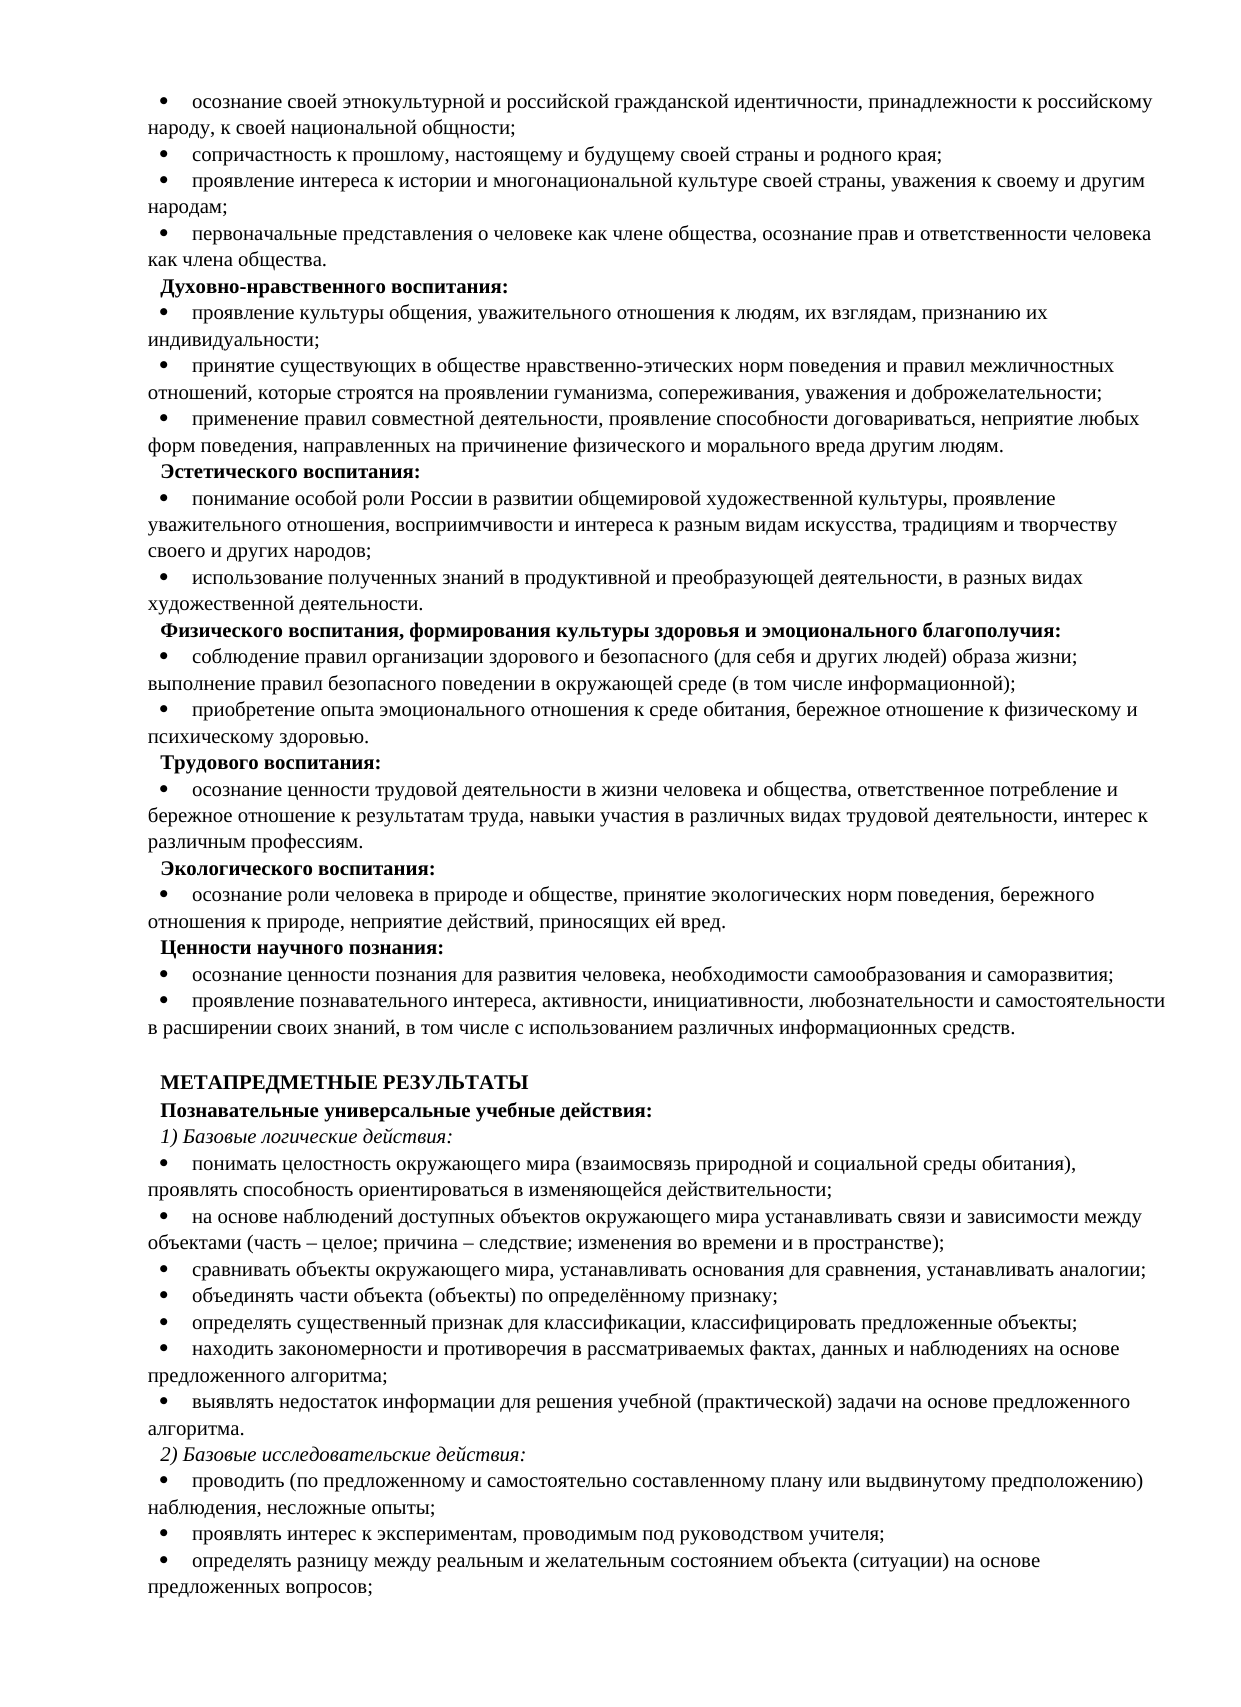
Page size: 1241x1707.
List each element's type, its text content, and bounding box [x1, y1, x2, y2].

list на основе наблюдений доступных объектов окружающего мира устанавливать связи и зависимости между объектами (часть – целое; причина – следствие; изменения во времени и в пространстве); [148, 1204, 1166, 1254]
list проводить (по предложенному и самостоятельно составленному плану или выдвинутому предположению) наблюдения, несложные опыты; [148, 1468, 1166, 1519]
list осознание роли человека в природе и обществе, принятие экологических норм поведения, бережного отношения к природе, неприятие действий, приносящих ей вред. [148, 882, 1166, 933]
list проявление познавательного интереса, активности, инициативности, любознательности и самостоятельности в расширении своих знаний, в том числе с использованием различных информационных средств. [148, 988, 1166, 1039]
list сопричастность к прошлому, настоящему и будущему своей страны и родного края; [148, 142, 1166, 166]
list определять разницу между реальным и желательным состоянием объекта (ситуации) на основе предложенных вопросов; [148, 1548, 1166, 1598]
list осознание ценности трудовой деятельности в жизни человека и общества, ответственное потребление и бережное отношение к результатам труда, навыки участия в различных видах трудовой деятельности, интерес к различным профессиям. [148, 777, 1166, 853]
text 1) Базовые логические действия: [148, 1124, 1166, 1148]
list понимание особой роли России в развитии общемировой художественной культуры, проявление уважительного отношения, восприимчивости и интереса к разным видам искусства, традициям и творчеству своего и других народов; [148, 486, 1166, 562]
text Эстетического воспитания: [148, 459, 1166, 483]
list находить закономерности и противоречия в рассматриваемых фактах, данных и наблюдениях на основе предложенного алгоритма; [148, 1336, 1166, 1387]
list проявлять интерес к экспериментам, проводимым под руководством учителя; [148, 1521, 1166, 1545]
list проявление интереса к истории и многонациональной культуре своей страны, уважения к своему и другим народам; [148, 168, 1166, 218]
list использование полученных знаний в продуктивной и преобразующей деятельности, в разных видах художественной деятельности. [148, 565, 1166, 615]
text 2) Базовые исследовательские действия: [148, 1442, 1166, 1466]
text МЕТАПРЕДМЕТНЫЕ РЕЗУЛЬТАТЫ [148, 1070, 1166, 1094]
list объединять части объекта (объекты) по определённому признаку; [148, 1283, 1166, 1307]
list выявлять недостаток информации для решения учебной (практической) задачи на основе предложенного алгоритма. [148, 1389, 1166, 1439]
text Физического воспитания, формирования культуры здоровья и эмоционального благополучия: [148, 618, 1166, 642]
text Познавательные универсальные учебные действия: [148, 1098, 1166, 1122]
list принятие существующих в обществе нравственно-этических норм поведения и правил межличностных отношений, которые строятся на проявлении гуманизма, сопереживания, уважения и доброжелательности; [148, 353, 1166, 404]
text Экологического воспитания: [148, 856, 1166, 880]
list проявление культуры общения, уважительного отношения к людям, их взглядам, признанию их индивидуальности; [148, 300, 1166, 351]
list осознание своей этнокультурной и российской гражданской идентичности, принадлежности к российскому народу, к своей национальной общности; [148, 89, 1166, 139]
list приобретение опыта эмоционального отношения к среде обитания, бережное отношение к физическому и психическому здоровью. [148, 697, 1166, 748]
list первоначальные представления о человеке как члене общества, осознание прав и ответственности человека как члена общества. [148, 221, 1166, 271]
list осознание ценности познания для развития человека, необходимости самообразования и саморазвития; [148, 962, 1166, 986]
text Ценности научного познания: [148, 935, 1166, 959]
list понимать целостность окружающего мира (взаимосвязь природной и социальной среды обитания), проявлять способность ориентироваться в изменяющейся действительности; [148, 1151, 1166, 1201]
text Духовно-нравственного воспитания: [148, 274, 1166, 298]
text Трудового воспитания: [148, 750, 1166, 774]
list определять существенный признак для классификации, классифицировать предложенные объекты; [148, 1309, 1166, 1334]
list соблюдение правил организации здорового и безопасного (для себя и других людей) образа жизни; выполнение правил безопасного поведении в окружающей среде (в том числе информационной); [148, 644, 1166, 695]
list применение правил совместной деятельности, проявление способности договариваться, неприятие любых форм поведения, направленных на причинение физического и морального вреда другим людям. [148, 406, 1166, 457]
list сравнивать объекты окружающего мира, устанавливать основания для сравнения, устанавливать аналогии; [148, 1257, 1166, 1281]
